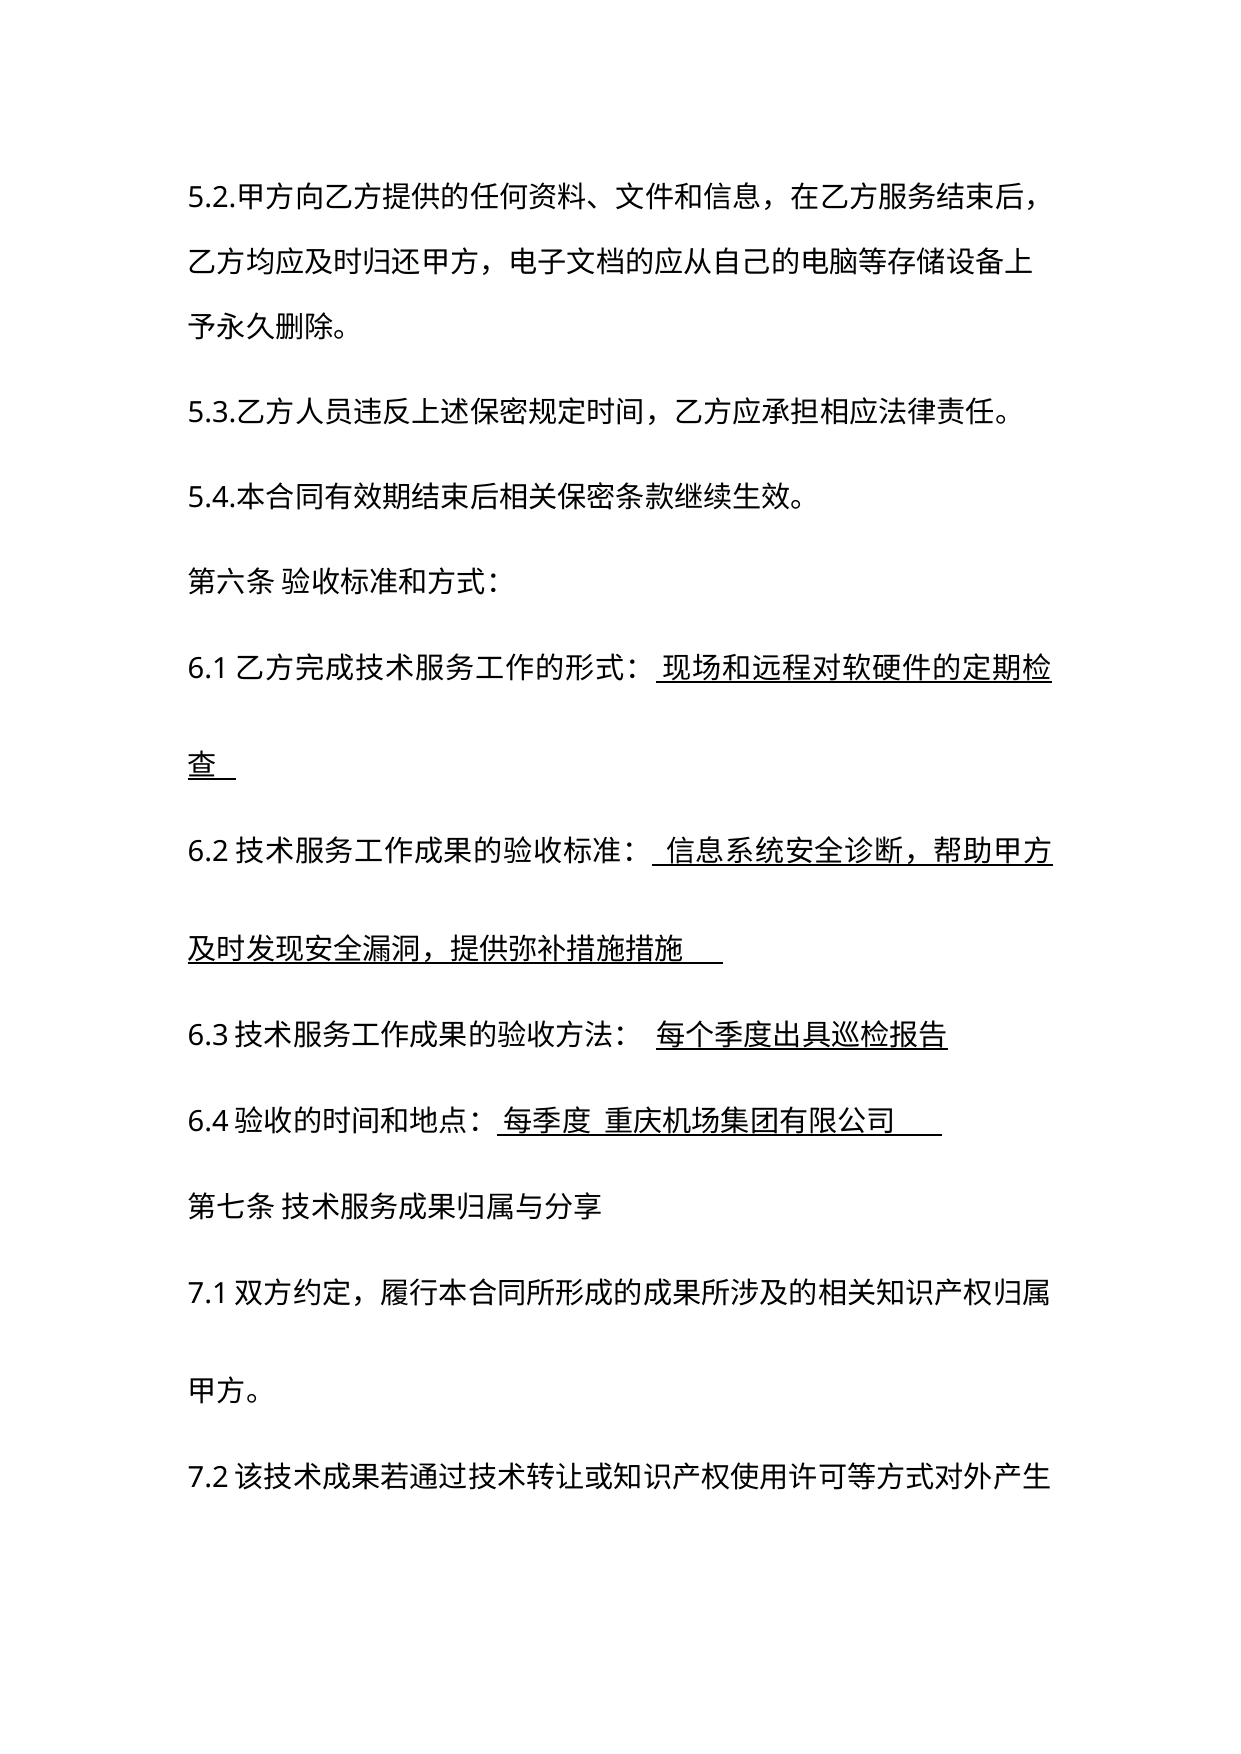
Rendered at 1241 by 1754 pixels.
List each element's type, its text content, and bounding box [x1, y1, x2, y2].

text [187, 1442, 1053, 1507]
text 6.2技术服务工作成果的验收标准： 信息系统安全诊断，帮助甲方及时发现安全漏洞，提供弥补措施措施 [187, 817, 1053, 979]
text 第七条 技术服务成果归属与分享 [187, 1173, 1053, 1238]
text 5.2.甲方向乙方提供的任何资料、文件和信息，在乙方服务结束后，乙方均应及时归还甲方，电子文档的应从自己的电脑等存储设备上予永久删除。 [187, 162, 1053, 357]
text 第六条 验收标准和方式： [187, 547, 1053, 612]
text 5.4.本合同有效期结束后相关保密条款继续生效。 [187, 462, 1053, 527]
text 7.1双方约定，履行本合同所形成的成果所涉及的相关知识产权归属甲方。 [187, 1259, 1053, 1421]
text 5.3.乙方人员违反上述保密规定时间，乙方应承担相应法律责任。 [187, 377, 1053, 442]
text 6.1乙方完成技术服务工作的形式： 现场和远程对软硬件的定期检查 [187, 633, 1053, 796]
text 6.4验收的时间和地点： 每季度 重庆机场集团有限公司 [187, 1087, 1053, 1152]
text 6.3技术服务工作成果的验收方法： 每个季度出具巡检报告 [187, 1000, 1053, 1065]
